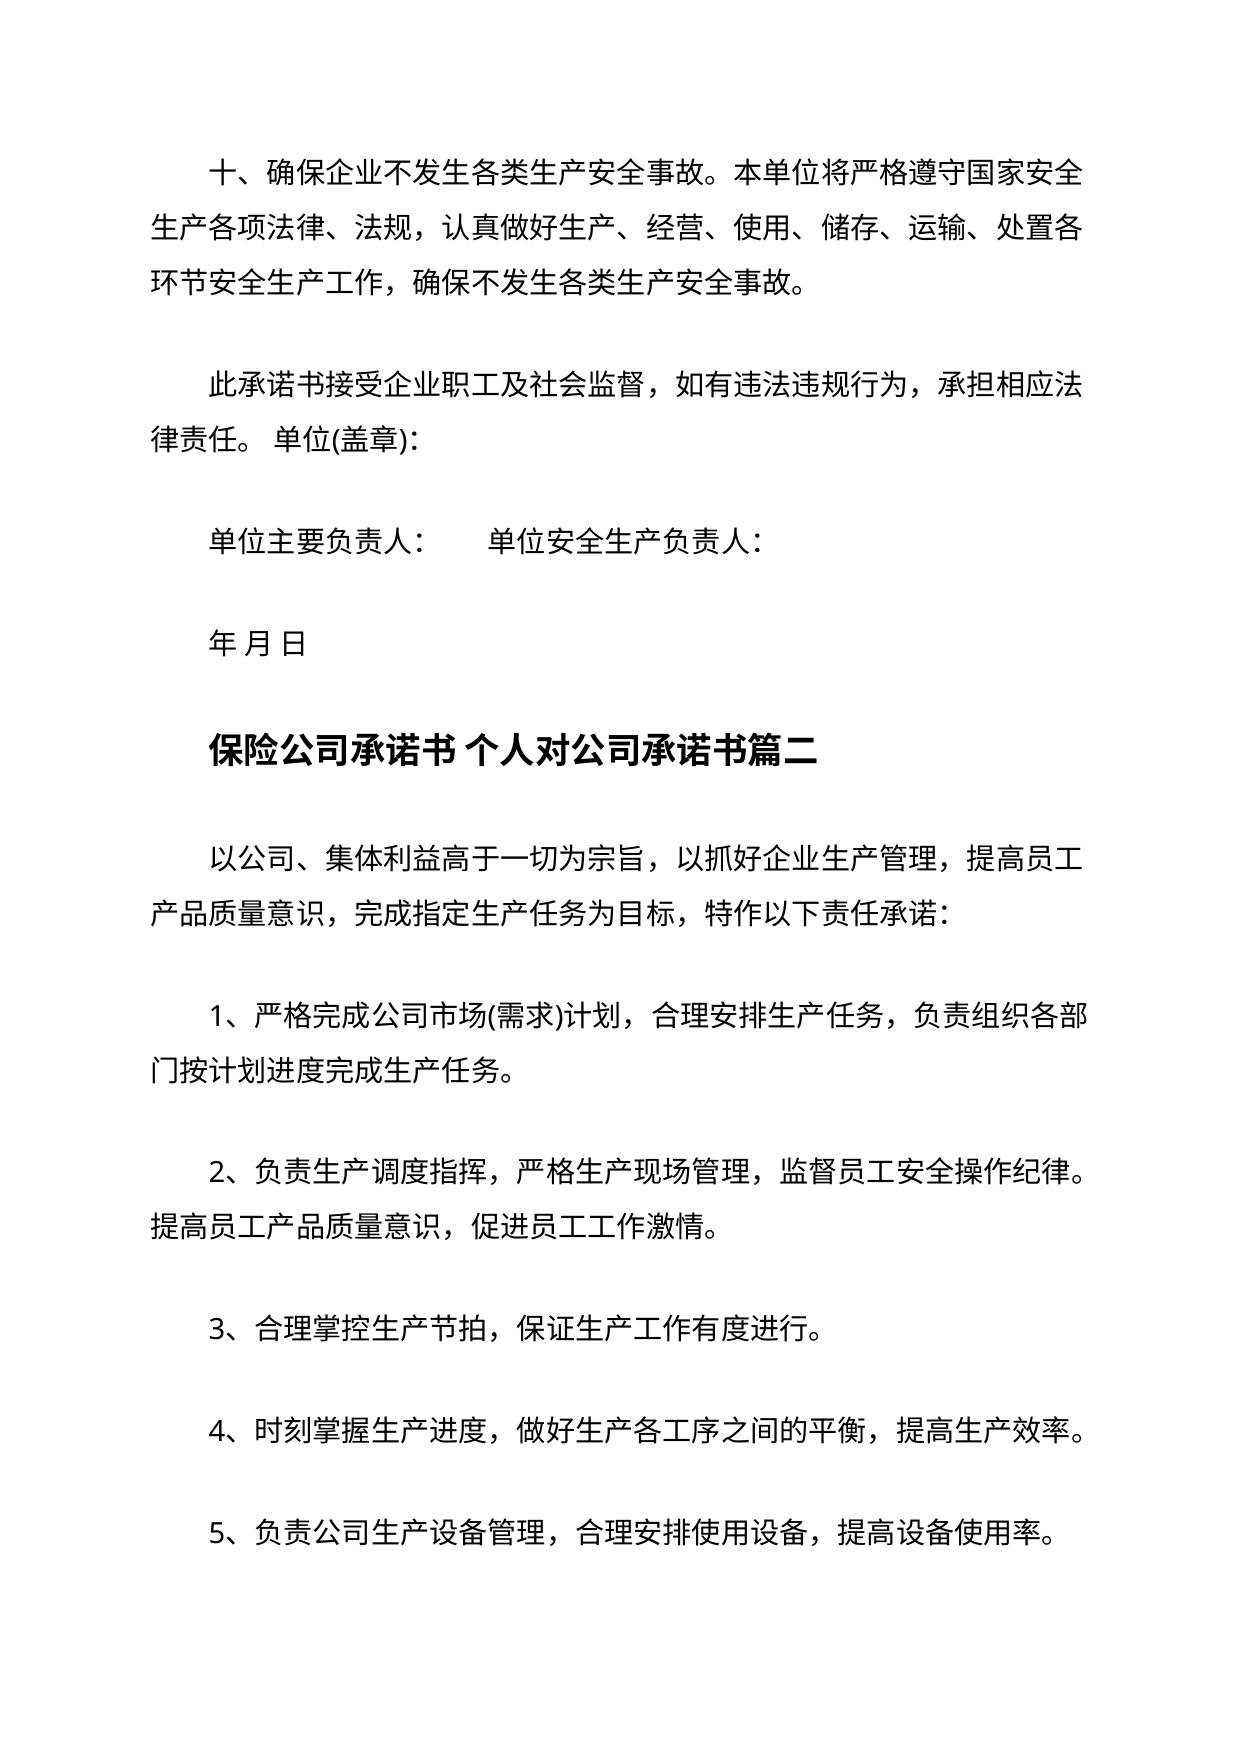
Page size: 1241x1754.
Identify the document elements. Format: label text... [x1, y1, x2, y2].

text 以公司、集体利益高于一切为宗旨，以抓好企业生产管理，提高员工产品质量意识，完成指定生产任务为目标，特作以下责任承诺： [150, 835, 1090, 933]
text 5、负责公司生产设备管理，合理安排使用设备，提高设备使用率。 [150, 1509, 1090, 1552]
text 1、严格完成公司市场(需求)计划，合理安排生产任务，负责组织各部门按计划进度完成生产任务。 [150, 992, 1090, 1089]
text 此承诺书接受企业职工及社会监督，如有违法违规行为，承担相应法律责任。 单位(盖章)： [150, 362, 1090, 459]
text 十、确保企业不发生各类生产安全事故。本单位将严格遵守国家安全生产各项法律、法规，认真做好生产、经营、使用、储存、运输、处置各环节安全生产工作，确保不发生各类生产安全事故。 [150, 150, 1090, 302]
text 单位主要负责人： 单位安全生产负责人： [150, 518, 1090, 561]
text 4、时刻掌握生产进度，做好生产各工序之间的平衡，提高生产效率。 [150, 1408, 1090, 1450]
text 2、负责生产调度指挥，严格生产现场管理，监督员工安全操作纪律。提高员工产品质量意识，促进员工工作激情。 [150, 1149, 1090, 1246]
text 保险公司承诺书 个人对公司承诺书篇二 [150, 722, 1090, 773]
text 3、合理掌控生产节拍，保证生产工作有度进行。 [150, 1306, 1090, 1348]
text 年 月 日 [150, 620, 1090, 662]
